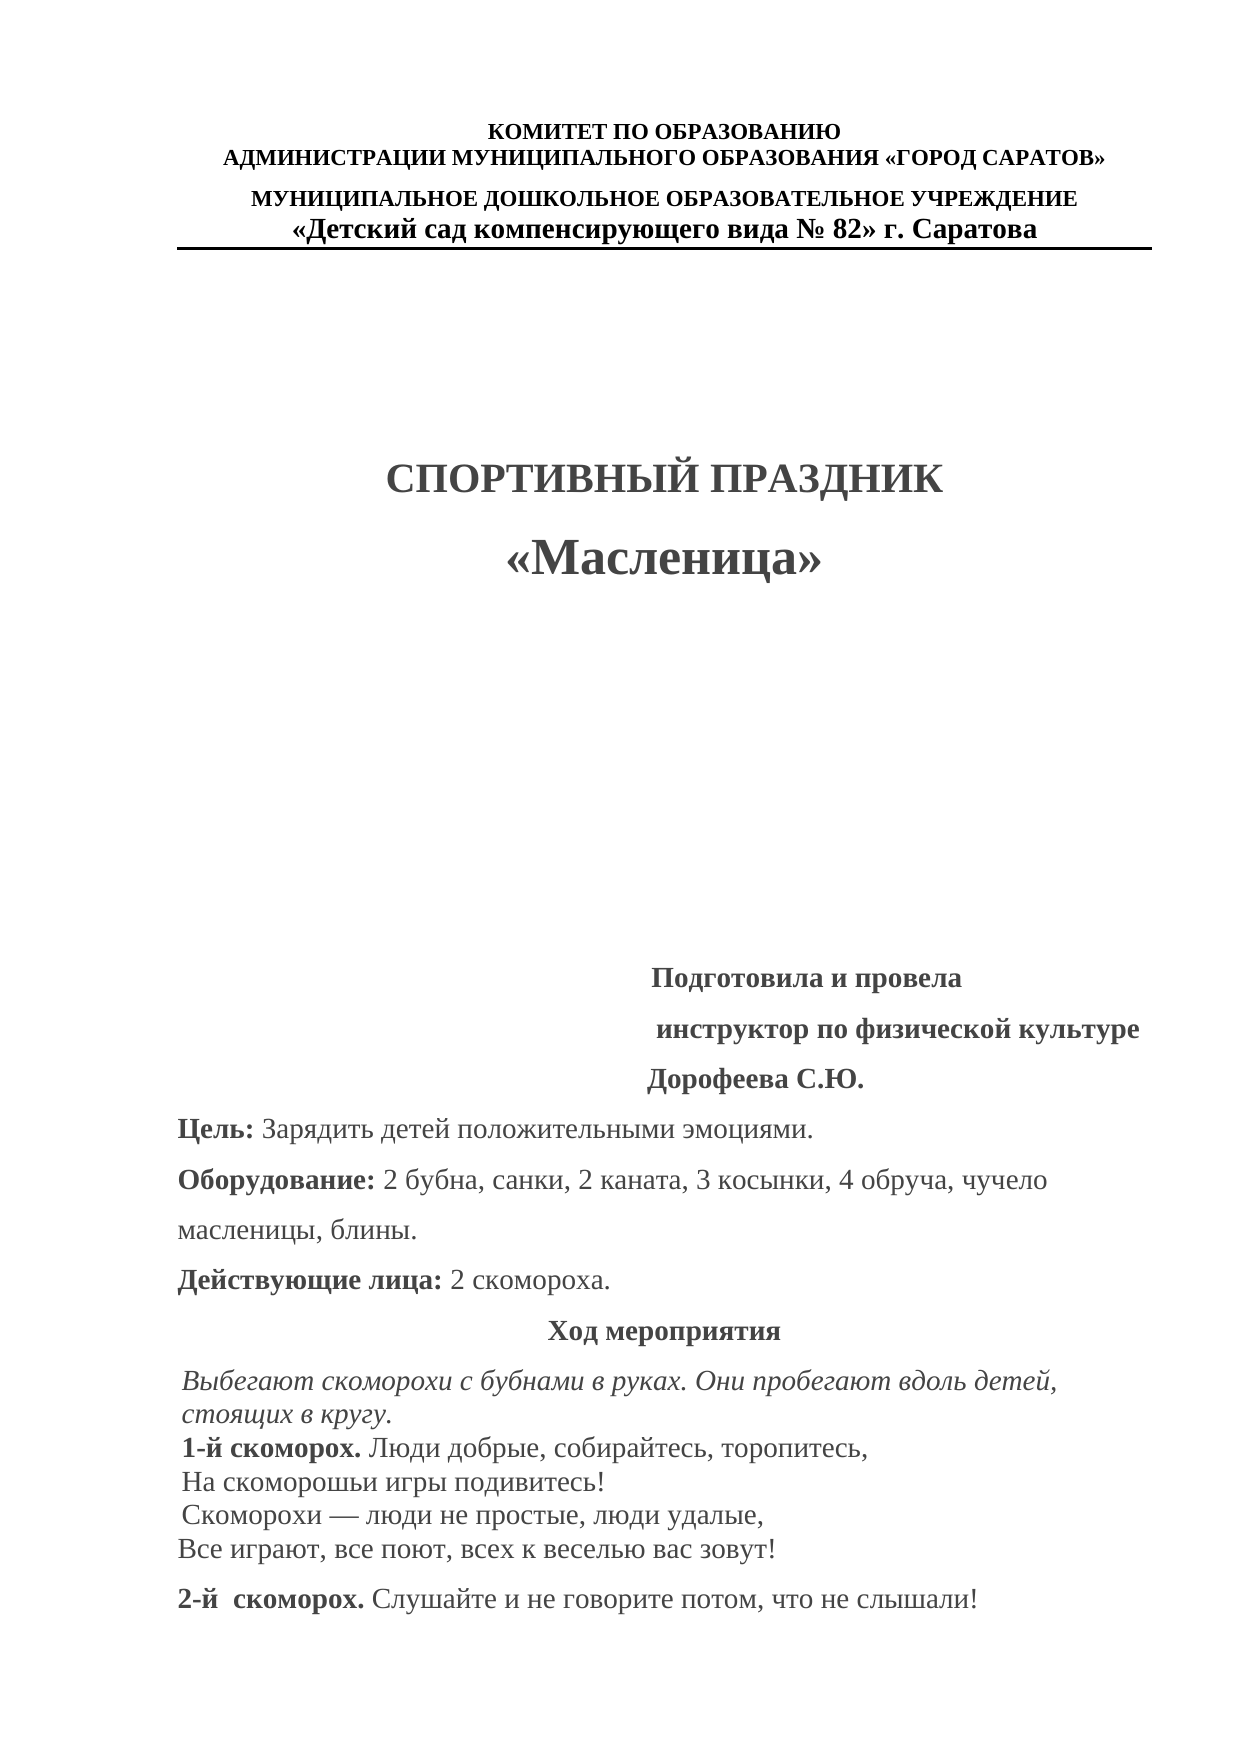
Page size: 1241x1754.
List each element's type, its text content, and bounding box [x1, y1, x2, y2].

text Ход мероприятия [177, 1313, 1152, 1346]
text инструктор по физической культуре [177, 1011, 1152, 1044]
text «Детский сад компенсирующего вида № 82» г. Саратова [177, 212, 1152, 247]
text СПОРТИВНЫЙ ПРАЗДНИК [177, 454, 1152, 502]
text Цель: Зарядить детей положительными эмоциями. [177, 1112, 1152, 1145]
text МУНИЦИПАЛЬНОЕ ДОШКОЛЬНОЕ ОБРАЗОВАТЕЛЬНОЕ УЧРЕЖДЕНИЕ [162, 185, 1167, 212]
text 2-й скоморох. Слушайте и не говорите потом, что не слышали! [177, 1581, 1152, 1615]
text Действующие лица: 2 скомороха. [177, 1262, 1152, 1296]
text Дорофеева С.Ю. [177, 1061, 1152, 1095]
text АДМИНИСТРАЦИИ МУНИЦИПАЛЬНОГО ОБРАЗОВАНИЯ «ГОРОД САРАТОВ» [177, 144, 1152, 171]
text КОМИТЕТ ПО ОБРАЗОВАНИЮ [177, 118, 1152, 144]
text На скоморошьи игры подивитесь! [181, 1464, 1152, 1497]
text Скоморохи — люди не простые, люди удалые, [181, 1497, 1152, 1531]
text «Масленица» [177, 526, 1152, 586]
text Оборудование: 2 бубна, санки, 2 каната, 3 косынки, 4 обруча, чучело масленицы, блины. [177, 1162, 1152, 1246]
text Выбегают скоморохи с бубнами в руках. Они пробегают вдоль детей, стоящих в кругу. [181, 1363, 1152, 1430]
text Подготовила и провела [177, 961, 1152, 994]
text Все играют, все поют, всех к веселью вас зовут! [177, 1531, 1152, 1564]
text 1-й скоморох. Люди добрые, собирайтесь, торопитесь, [181, 1430, 1152, 1464]
